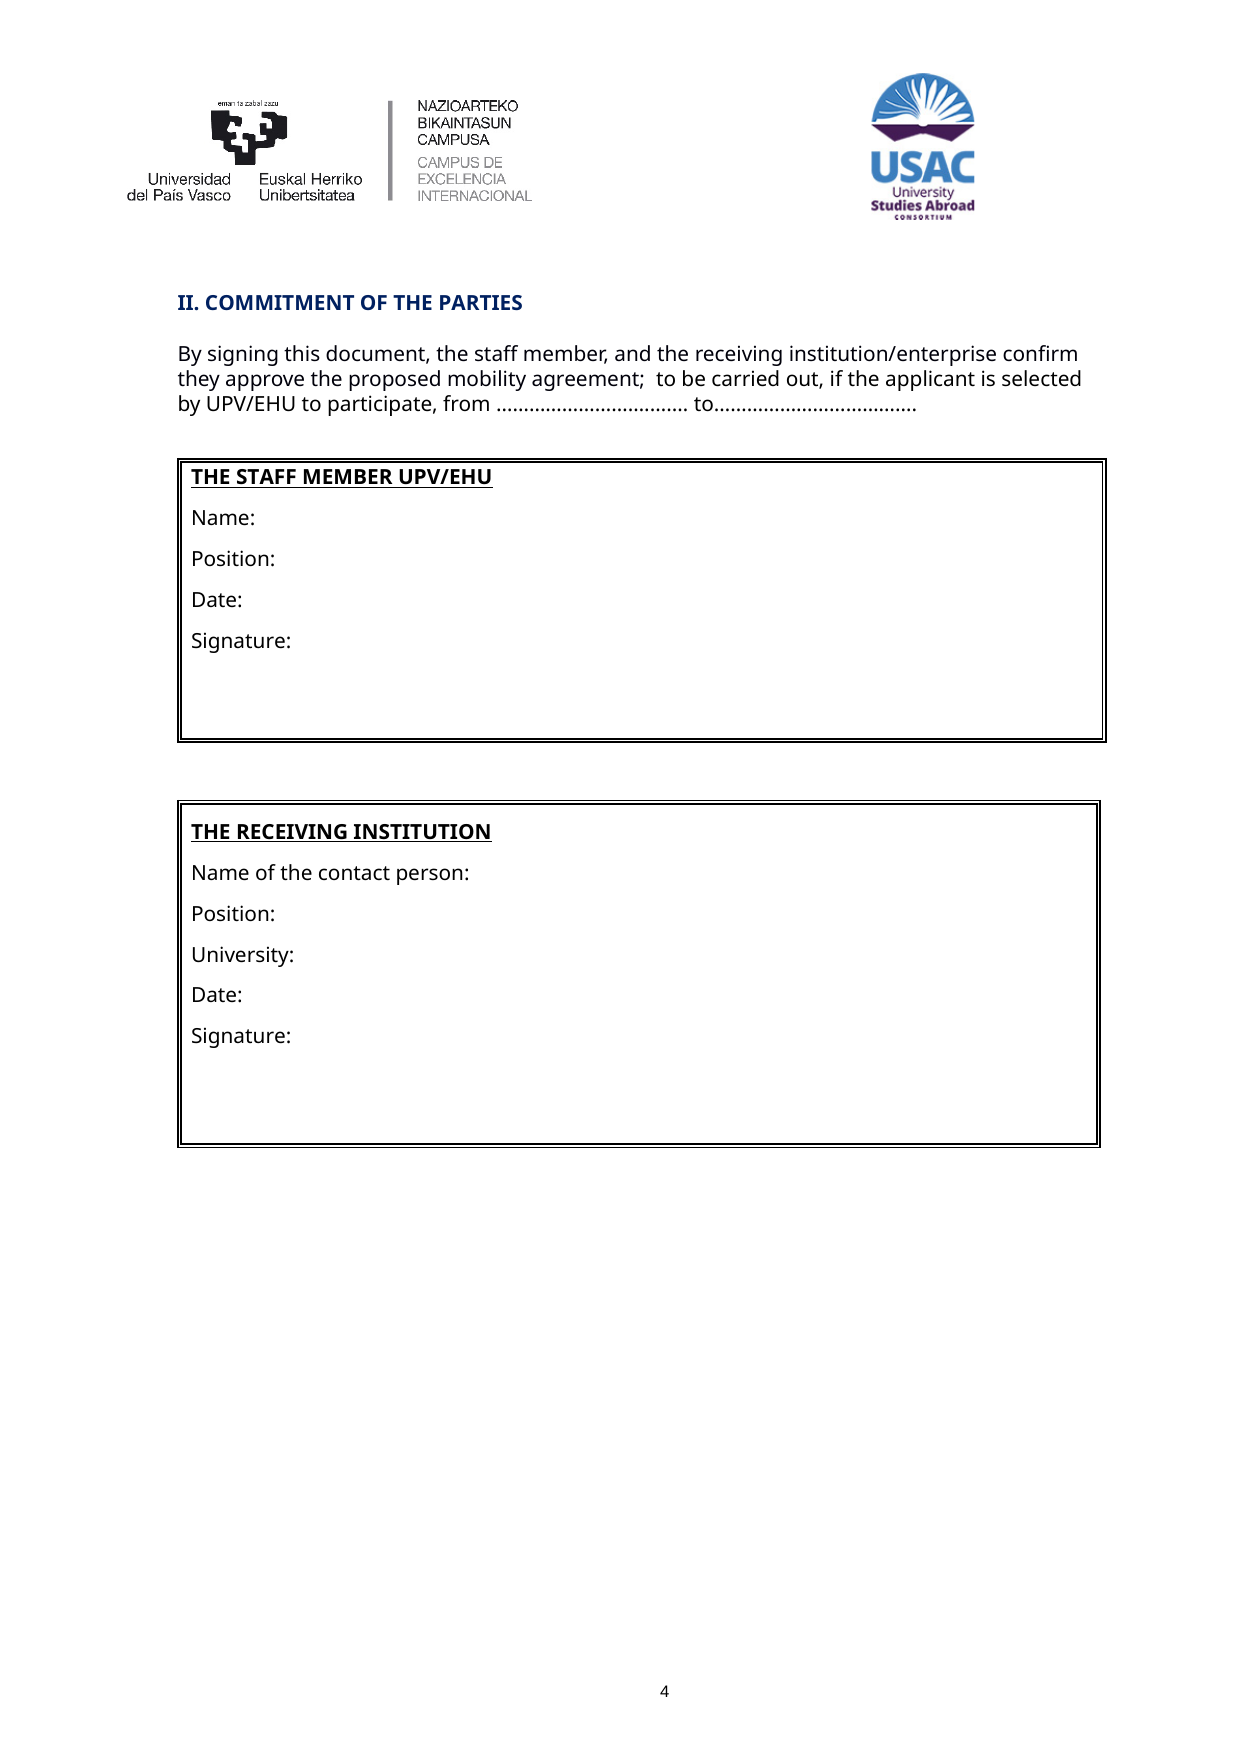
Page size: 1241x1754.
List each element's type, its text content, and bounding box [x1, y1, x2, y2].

table_header THE STAFF MEMBER UPV/EHU Name: Position: Date: Signature: [182, 463, 1102, 738]
text II. COMMITMENT OF THE PARTIES [177, 288, 1092, 317]
table_header THE RECEIVING INSTITUTION Name of the contact person: Position: University: Date: Signature: [182, 805, 1096, 1143]
picture [871, 73, 975, 220]
text By signing this document, the staff member, and the receiving institution/enterprise confirm they approve the proposed mobility agreement; to be carried out, if the applicant is selected by UPV/EHU to participate, from ……………………….….… to………………………………. [177, 342, 1092, 417]
picture [127, 100, 532, 201]
